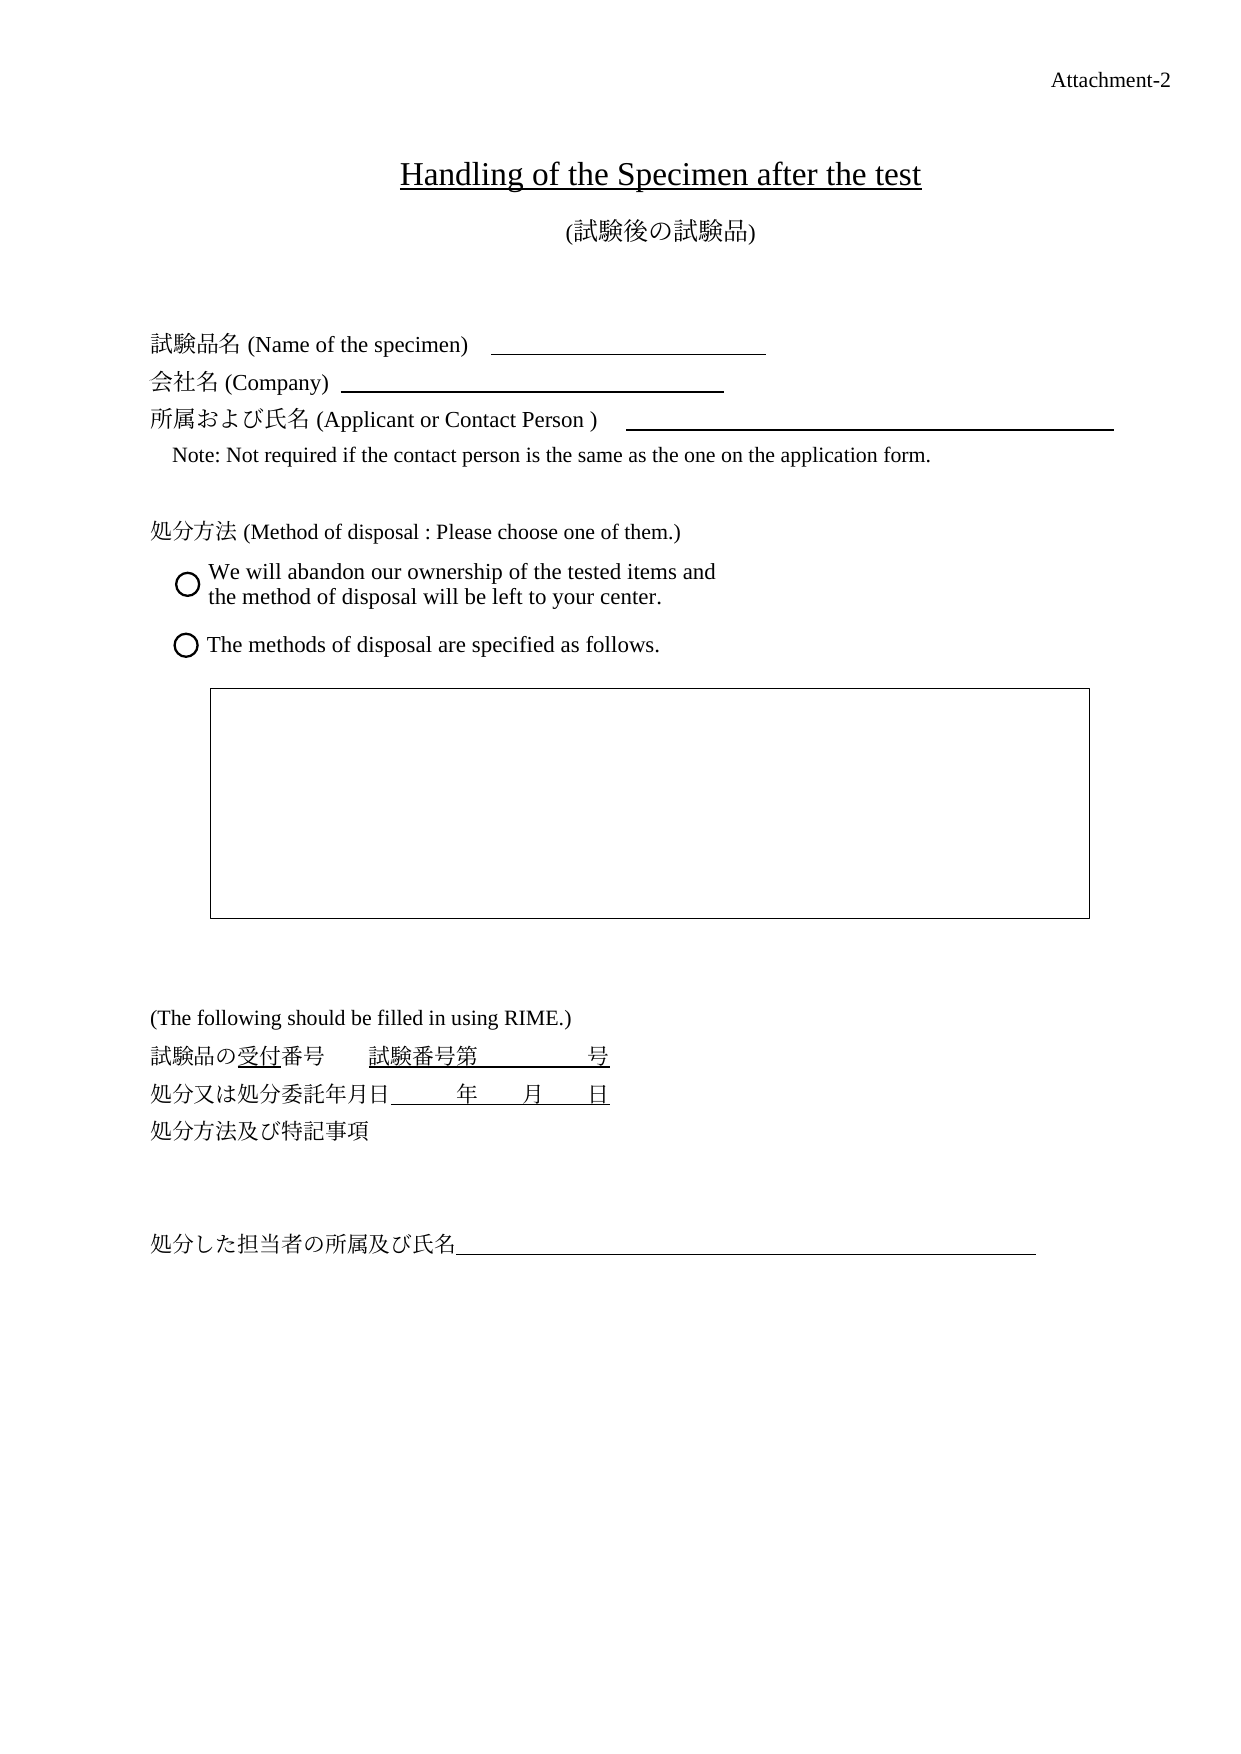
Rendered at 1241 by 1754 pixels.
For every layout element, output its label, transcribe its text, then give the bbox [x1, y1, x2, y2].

text 処分又は処分委託年月日 年 月 日 [150, 1074, 1137, 1111]
text 試験品の受付番号 試験番号第 号 [150, 1036, 1137, 1074]
text 処分方法及び特記事項 [150, 1111, 1137, 1149]
text 所属および氏名 (Applicant or Contact Person ) [150, 399, 1137, 436]
text Handling of the Specimen after the test [150, 136, 1171, 211]
text (試験後の試験品) [150, 211, 1171, 249]
text 会社名 (Company) [150, 361, 1137, 399]
text (The following should be filled in using RIME.) [150, 999, 1171, 1036]
text Attachment-2 [150, 61, 1171, 99]
text Note: Not required if the contact person is the same as the one on the application form. [150, 436, 1171, 474]
text 処分方法 (Method of disposal : Please choose one of them.) [150, 511, 1171, 549]
text 試験品名 (Name of the specimen) [150, 324, 1137, 361]
text 処分した担当者の所属及び氏名 [150, 1224, 1137, 1261]
